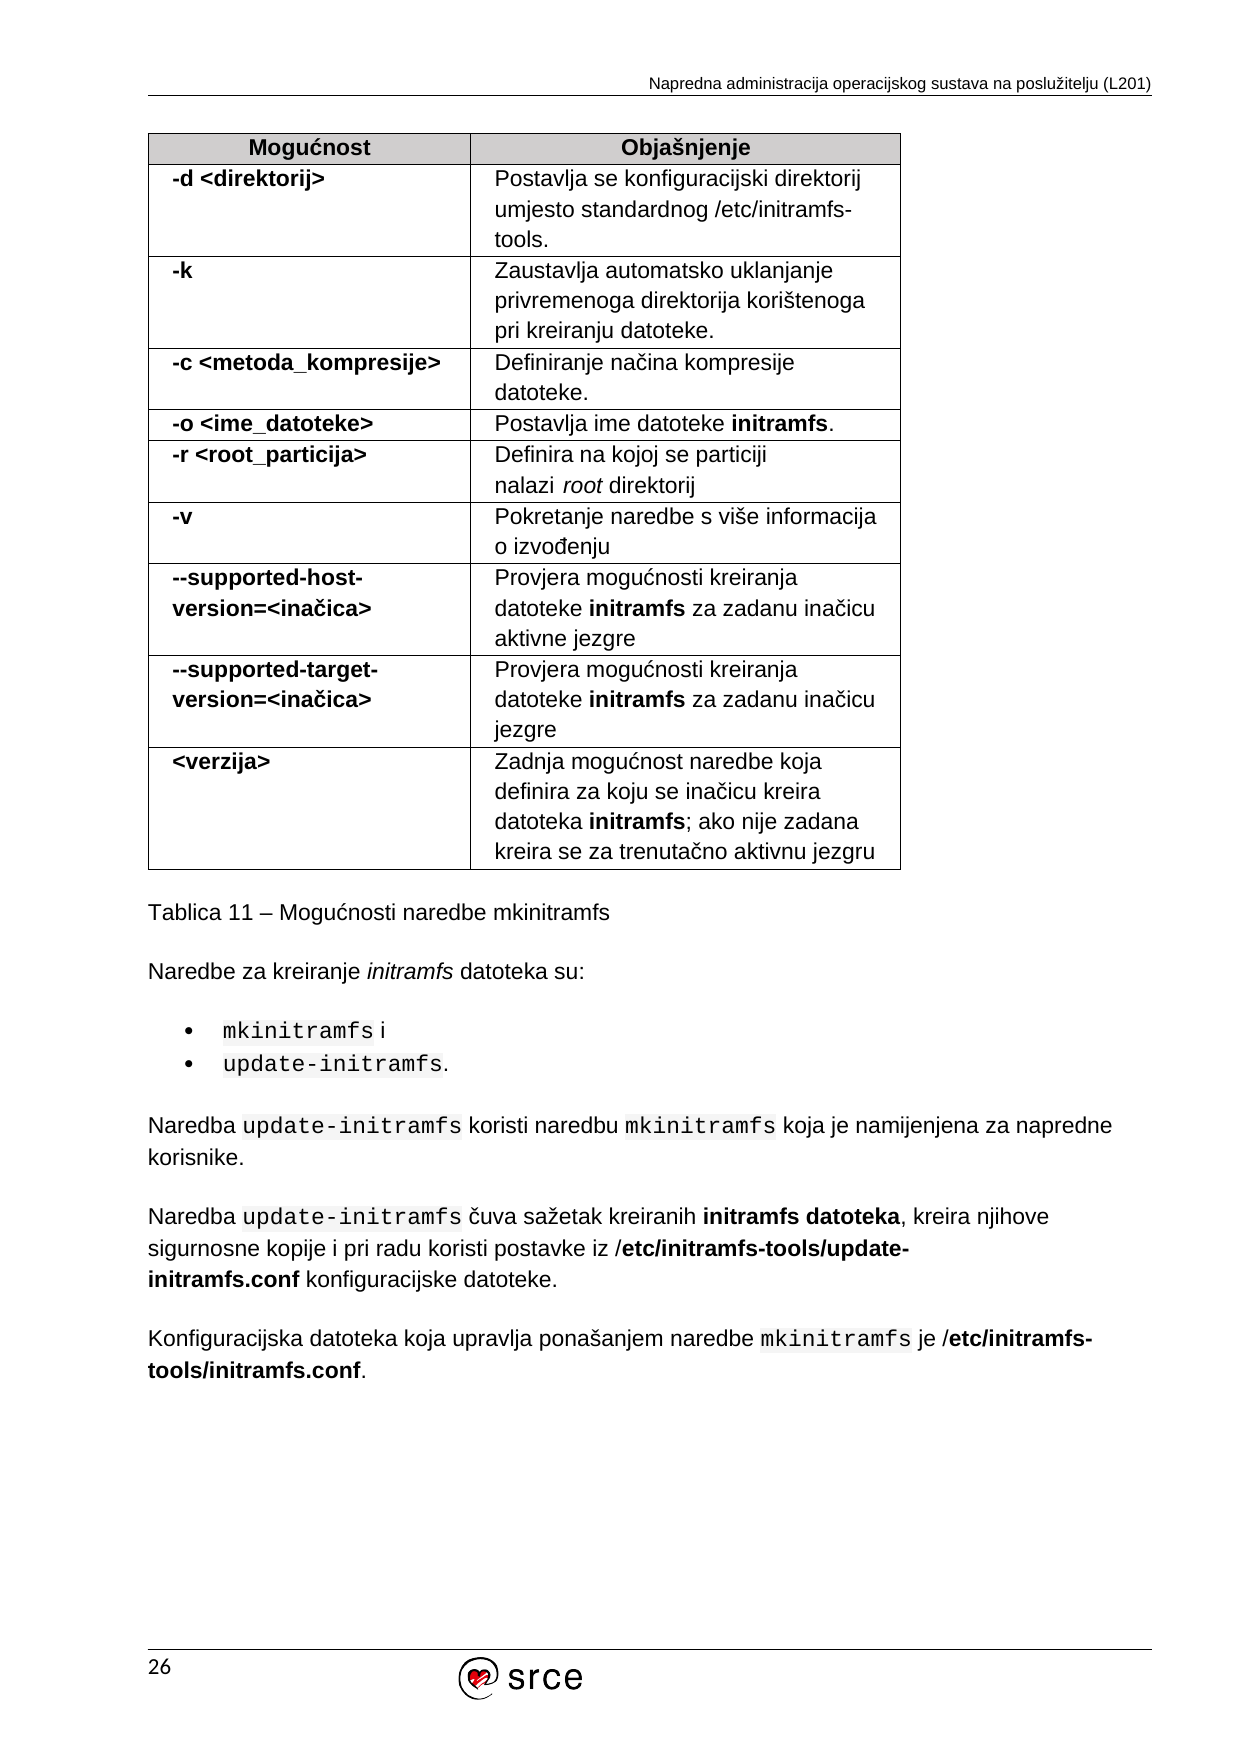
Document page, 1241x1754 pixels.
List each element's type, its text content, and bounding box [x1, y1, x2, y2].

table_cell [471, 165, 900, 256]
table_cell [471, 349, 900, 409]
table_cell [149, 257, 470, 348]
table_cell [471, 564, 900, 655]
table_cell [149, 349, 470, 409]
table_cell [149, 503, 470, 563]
text Naredba update-initramfs koristi naredbu mkinitramfs koja je namijenjena za napredne korisnike. [148, 1112, 1152, 1170]
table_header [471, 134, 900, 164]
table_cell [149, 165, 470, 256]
text Konfiguracijska datoteka koja upravlja ponašanjem naredbe mkinitramfs je /etc/initramfs-tools/initramfs.conf. [148, 1325, 1152, 1383]
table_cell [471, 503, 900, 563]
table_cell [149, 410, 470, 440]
picture [458, 1657, 582, 1700]
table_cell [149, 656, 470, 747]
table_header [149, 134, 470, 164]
text Naredbe za kreiranje initramfs datoteka su: [148, 958, 1152, 984]
list mkinitramfs i [185, 1017, 1152, 1046]
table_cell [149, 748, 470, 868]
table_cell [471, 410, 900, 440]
text Naredba update-initramfs čuva sažetak kreiranih initramfs datoteka, kreira njihove sigurnosne kopije i pri radu koristi postavke iz /etc/initramfs-tools/update-initramfs.conf konfiguracijske datoteke. [148, 1203, 1152, 1292]
text Tablica 11 – Mogućnosti naredbe mkinitramfs [148, 899, 1152, 925]
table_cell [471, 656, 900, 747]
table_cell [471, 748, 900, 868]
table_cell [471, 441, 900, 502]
list update-initramfs. [185, 1050, 1152, 1078]
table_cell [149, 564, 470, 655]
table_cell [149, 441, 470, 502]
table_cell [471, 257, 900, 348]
